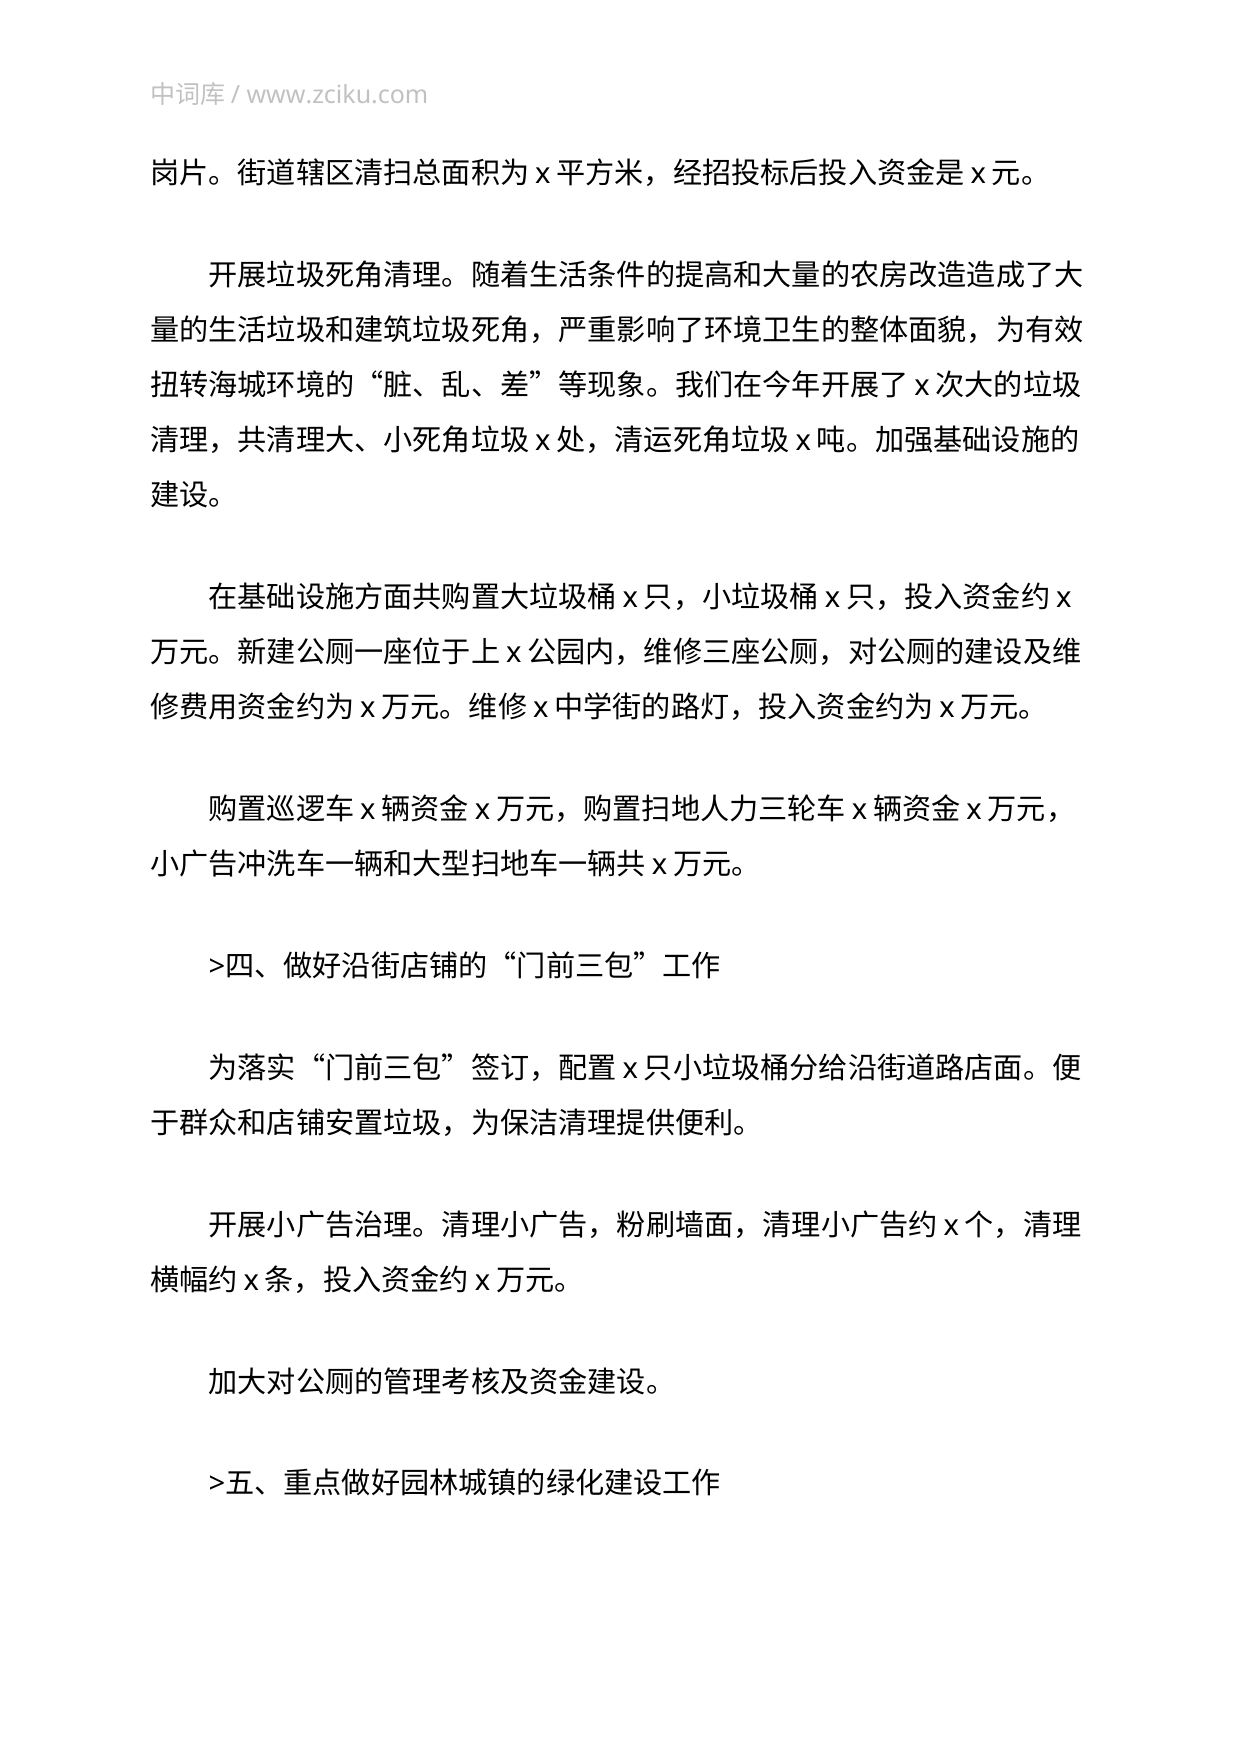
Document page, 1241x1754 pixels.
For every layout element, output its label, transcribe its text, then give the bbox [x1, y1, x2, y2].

text 为落实“门前三包”签订，配置x只小垃圾桶分给沿街道路店面。便于群众和店铺安置垃圾，为保洁清理提供便利。 [150, 1044, 1090, 1142]
text 开展垃圾死角清理。随着生活条件的提高和大量的农房改造造成了大量的生活垃圾和建筑垃圾死角，严重影响了环境卫生的整体面貌，为有效扭转海城环境的“脏、乱、差”等现象。我们在今年开展了x次大的垃圾清理，共清理大、小死角垃圾x处，清运死角垃圾x吨。加强基础设施的建设。 [150, 252, 1090, 514]
text 在基础设施方面共购置大垃圾桶x只，小垃圾桶x只，投入资金约x万元。新建公厕一座位于上x公园内，维修三座公厕，对公厕的建设及维修费用资金约为x万元。维修x中学街的路灯，投入资金约为x万元。 [150, 573, 1090, 726]
text 购置巡逻车x辆资金x万元，购置扫地人力三轮车x辆资金x万元，小广告冲洗车一辆和大型扫地车一辆共x万元。 [150, 786, 1090, 883]
text 加大对公厕的管理考核及资金建设。 [150, 1358, 1090, 1401]
text >五、重点做好园林城镇的绿化建设工作 [150, 1460, 1090, 1502]
text >四、做好沿街店铺的“门前三包”工作 [150, 942, 1090, 985]
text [150, 150, 1090, 192]
text 开展小广告治理。清理小广告，粉刷墙面，清理小广告约x个，清理横幅约x条，投入资金约x万元。 [150, 1201, 1090, 1299]
